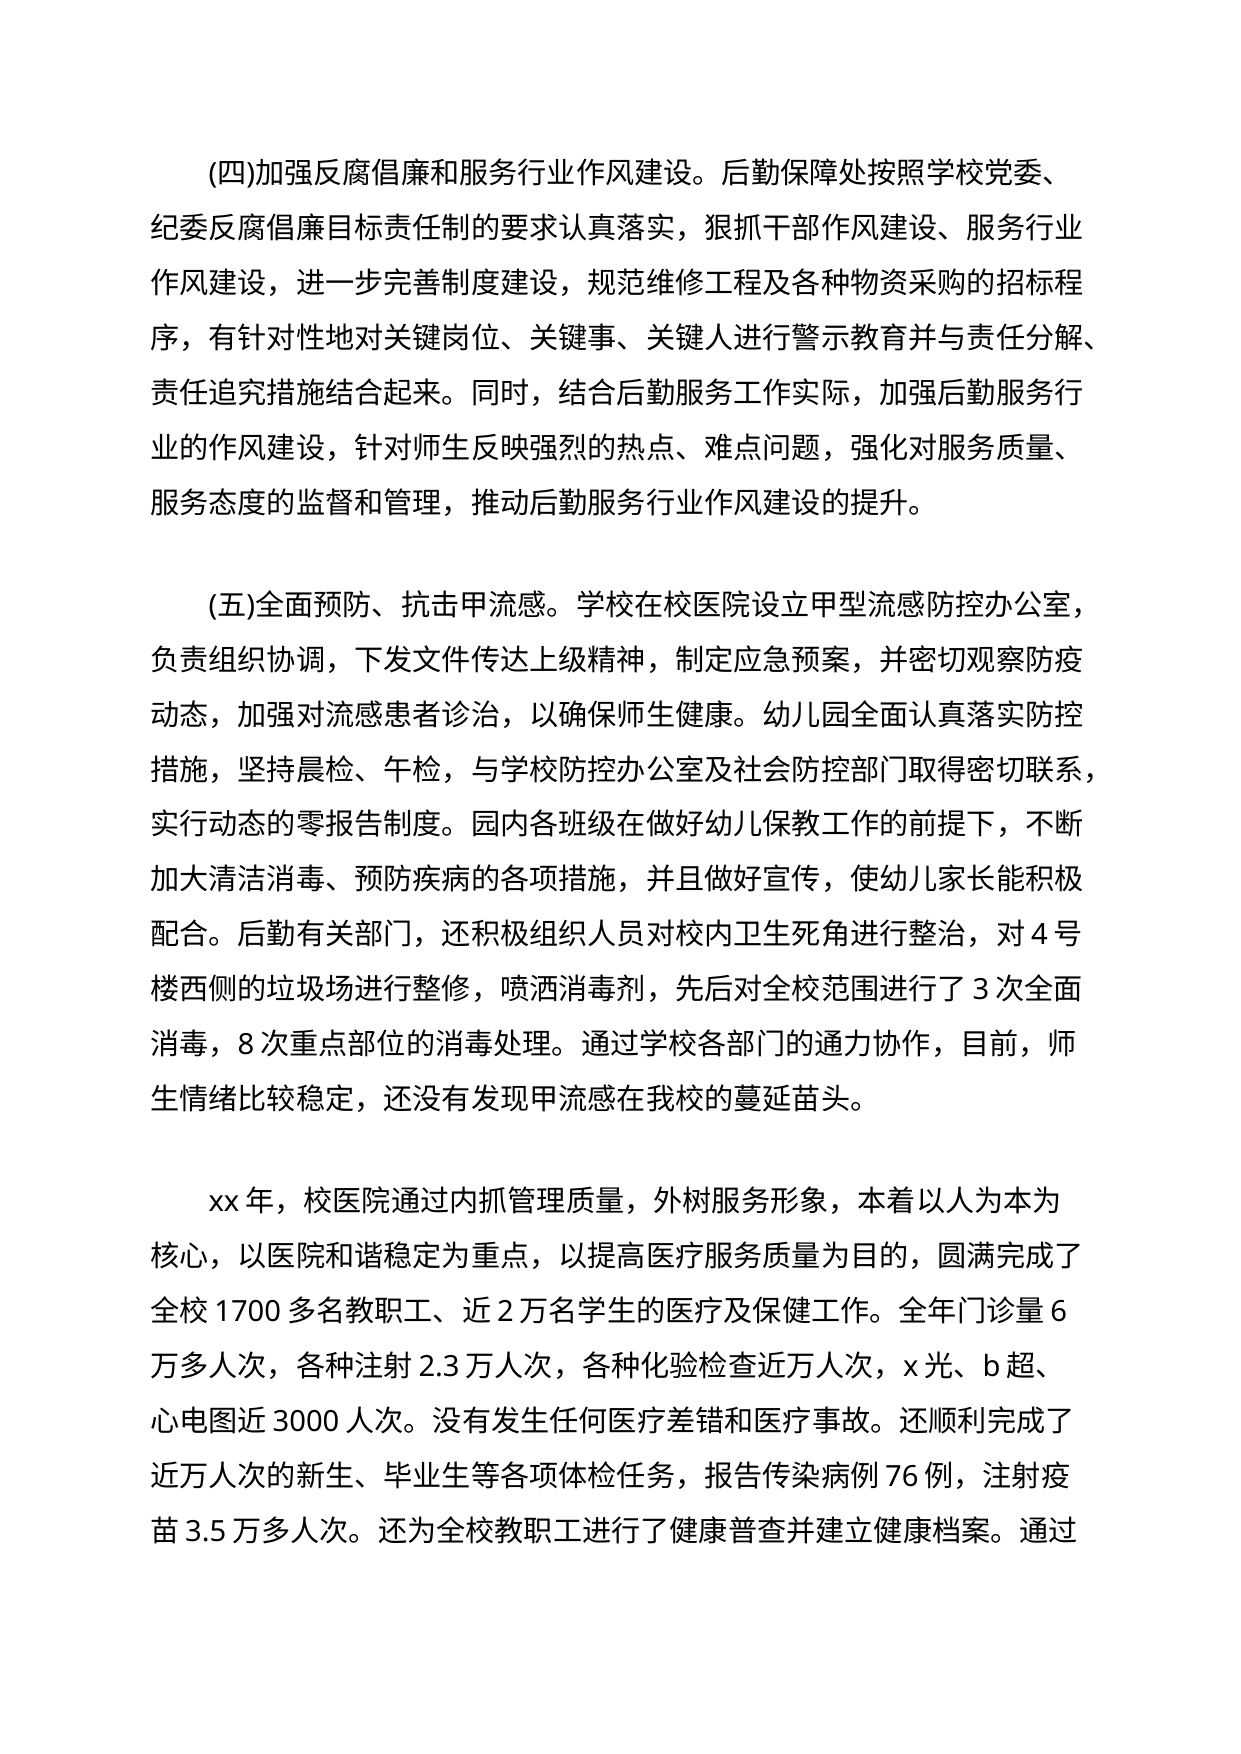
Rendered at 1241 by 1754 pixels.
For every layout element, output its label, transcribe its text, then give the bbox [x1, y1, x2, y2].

text (四)加强反腐倡廉和服务行业作风建设。后勤保障处按照学校党委、纪委反腐倡廉目标责任制的要求认真落实，狠抓干部作风建设、服务行业作风建设，进一步完善制度建设，规范维修工程及各种物资采购的招标程序，有针对性地对关键岗位、关键事、关键人进行警示教育并与责任分解、责任追究措施结合起来。同时，结合后勤服务工作实际，加强后勤服务行业的作风建设，针对师生反映强烈的热点、难点问题，强化对服务质量、服务态度的监督和管理，推动后勤服务行业作风建设的提升。 [150, 150, 1090, 522]
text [150, 1177, 1090, 1550]
text (五)全面预防、抗击甲流感。学校在校医院设立甲型流感防控办公室，负责组织协调，下发文件传达上级精神，制定应急预案，并密切观察防疫动态，加强对流感患者诊治，以确保师生健康。幼儿园全面认真落实防控措施，坚持晨检、午检，与学校防控办公室及社会防控部门取得密切联系，实行动态的零报告制度。园内各班级在做好幼儿保教工作的前提下，不断加大清洁消毒、预防疾病的各项措施，并且做好宣传，使幼儿家长能积极配合。后勤有关部门，还积极组织人员对校内卫生死角进行整治，对4号楼西侧的垃圾场进行整修，喷洒消毒剂，先后对全校范围进行了3次全面消毒，8次重点部位的消毒处理。通过学校各部门的通力协作，目前，师生情绪比较稳定，还没有发现甲流感在我校的蔓延苗头。 [150, 581, 1090, 1118]
